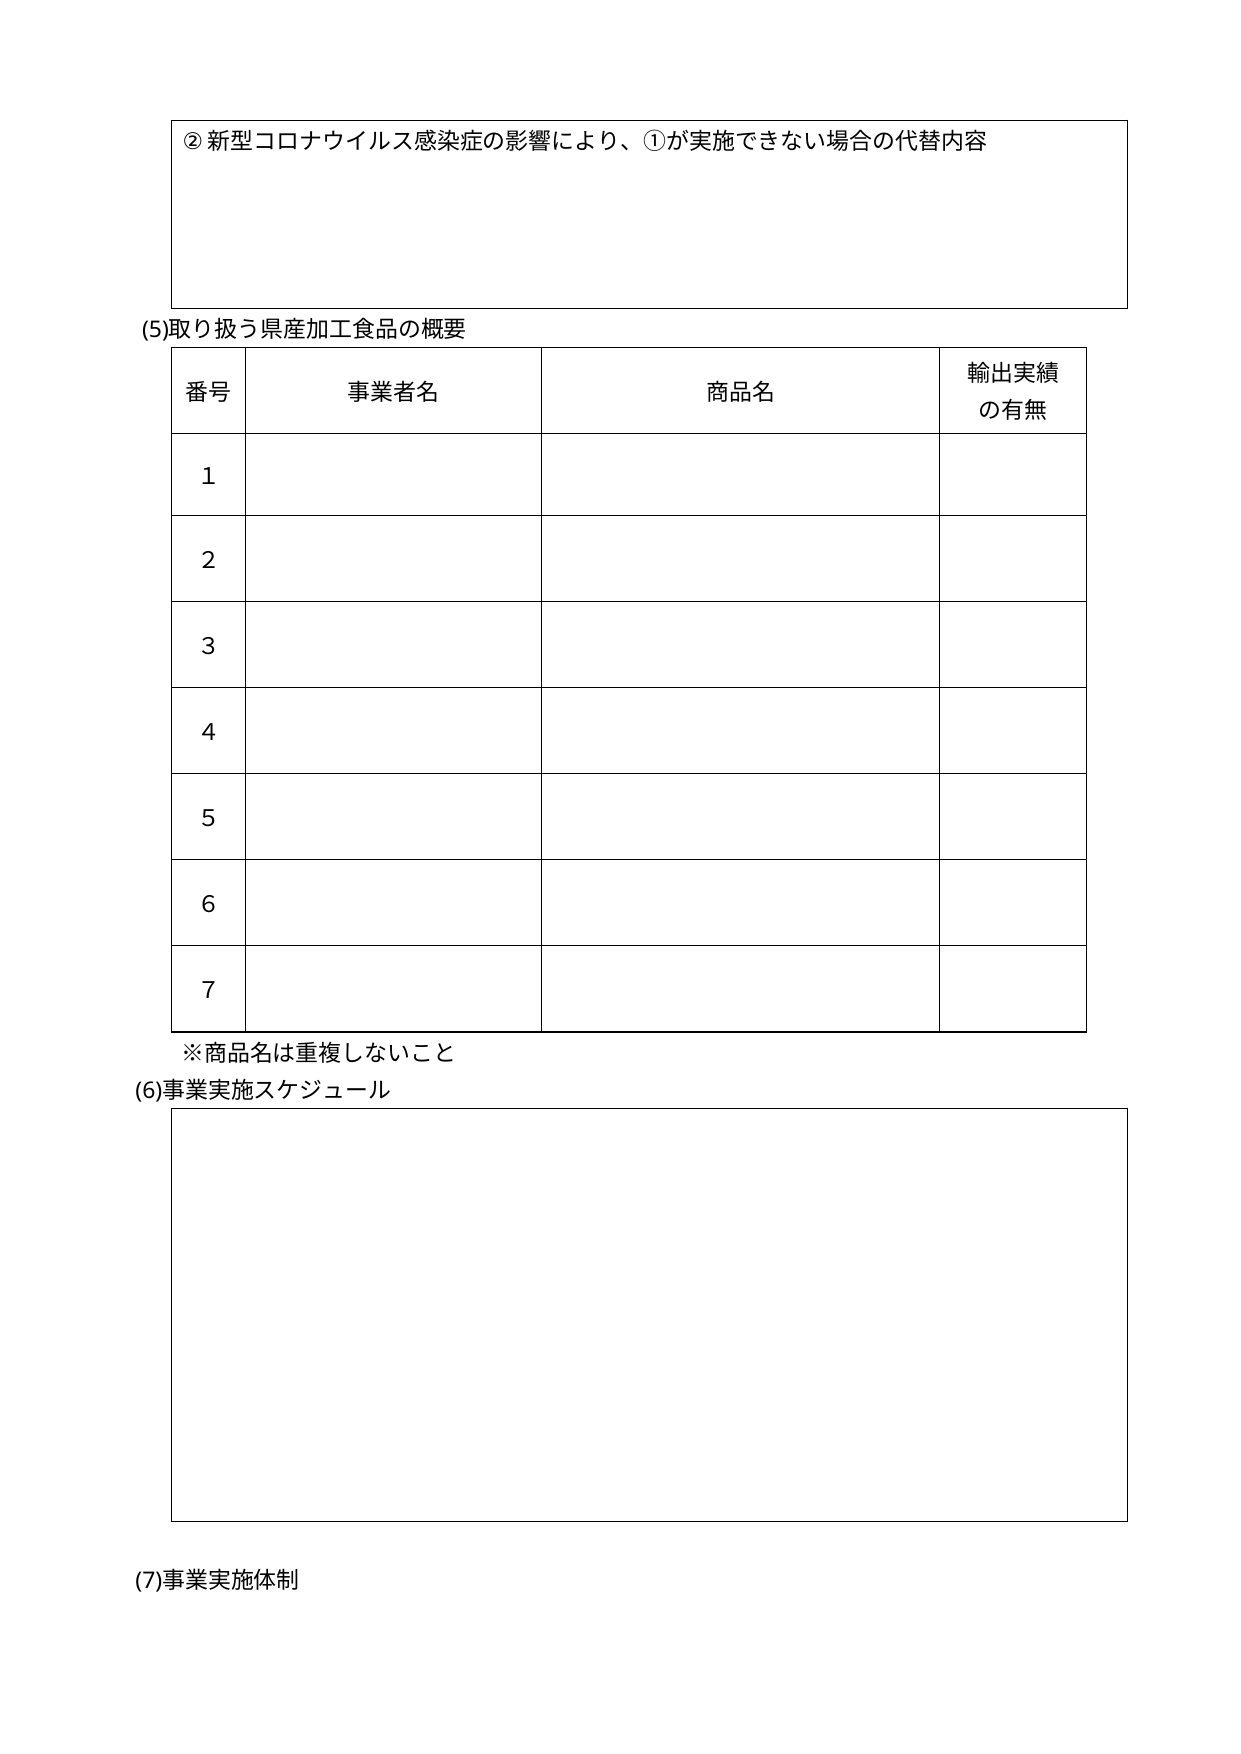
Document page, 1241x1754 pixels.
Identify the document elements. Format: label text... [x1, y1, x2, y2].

table_cell [542, 688, 939, 773]
table_cell ３ [172, 602, 245, 687]
table_cell [542, 946, 939, 1031]
table_cell ５ [172, 774, 245, 859]
table_cell [246, 434, 541, 515]
table_header [172, 1109, 1127, 1521]
table_cell １ [172, 434, 245, 515]
table_cell [542, 774, 939, 859]
table_cell [246, 688, 541, 773]
table_cell [940, 860, 1086, 945]
table_cell [542, 602, 939, 687]
text (6)事業実施スケジュール [112, 1070, 1128, 1107]
table_cell [246, 516, 541, 601]
table_cell ４ [172, 688, 245, 773]
table_cell ７ [172, 946, 245, 1031]
text (7)事業実施体制 [112, 1559, 1128, 1597]
table_header 事業者名 [246, 348, 541, 432]
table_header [172, 121, 1127, 308]
table_cell [246, 946, 541, 1031]
table_header 番号 [172, 348, 245, 432]
table_cell [940, 946, 1086, 1031]
table_cell ６ [172, 860, 245, 945]
table_cell [542, 434, 939, 515]
table_cell [246, 602, 541, 687]
text (5)取り扱う県産加工食品の概要 [112, 309, 1128, 347]
table_header 輸出実績 の有無 [940, 348, 1086, 432]
table_cell [940, 774, 1086, 859]
table_cell [246, 860, 541, 945]
table_cell ２ [172, 516, 245, 601]
text ※商品名は重複しないこと [112, 1032, 1128, 1070]
table_header 商品名 [542, 348, 939, 432]
table_cell [940, 516, 1086, 601]
table_cell [940, 688, 1086, 773]
table_cell [940, 602, 1086, 687]
table_cell [542, 860, 939, 945]
table_cell [940, 434, 1086, 515]
table_cell [542, 516, 939, 601]
table_cell [246, 774, 541, 859]
